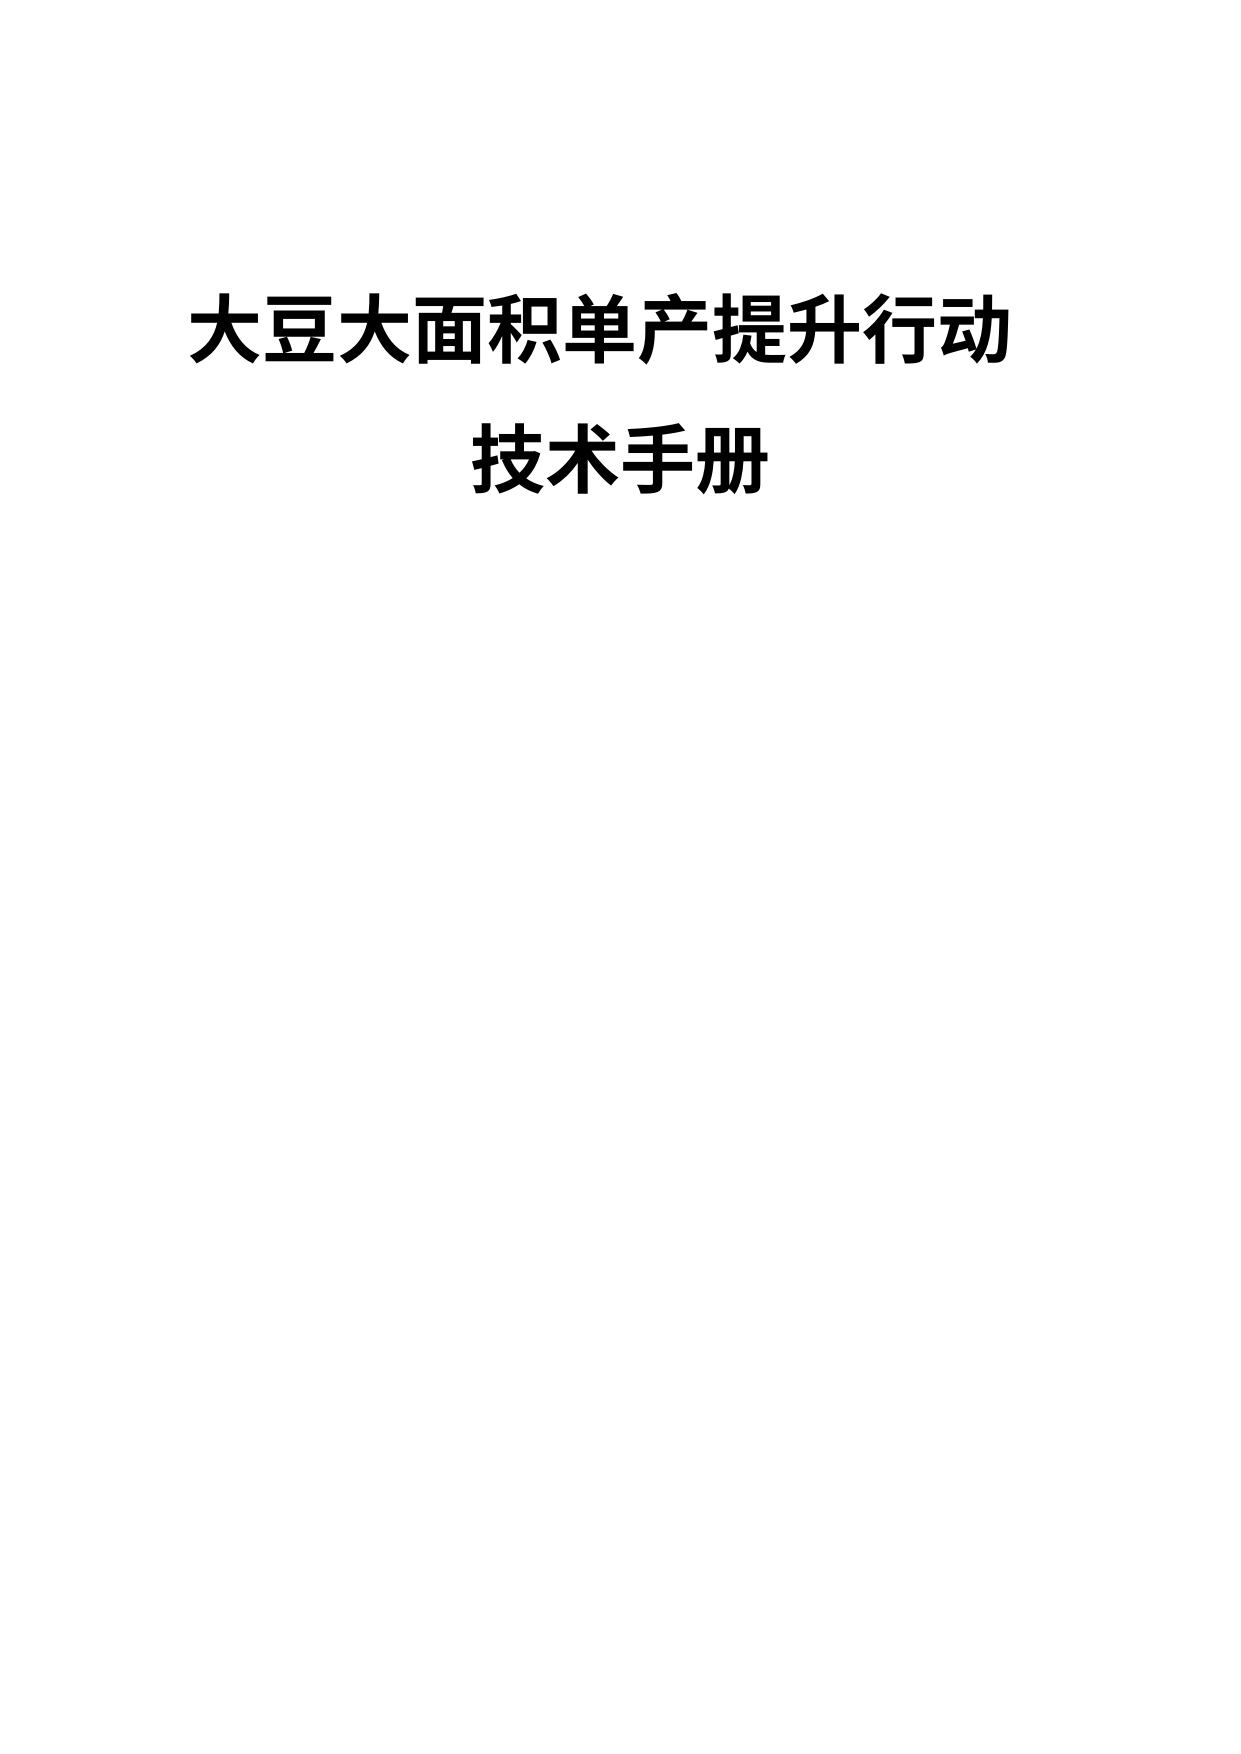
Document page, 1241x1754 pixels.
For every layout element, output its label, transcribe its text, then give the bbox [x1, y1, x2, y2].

text 技术手册 [187, 389, 1053, 519]
text 大豆大面积单产提升行动 [187, 259, 1053, 389]
